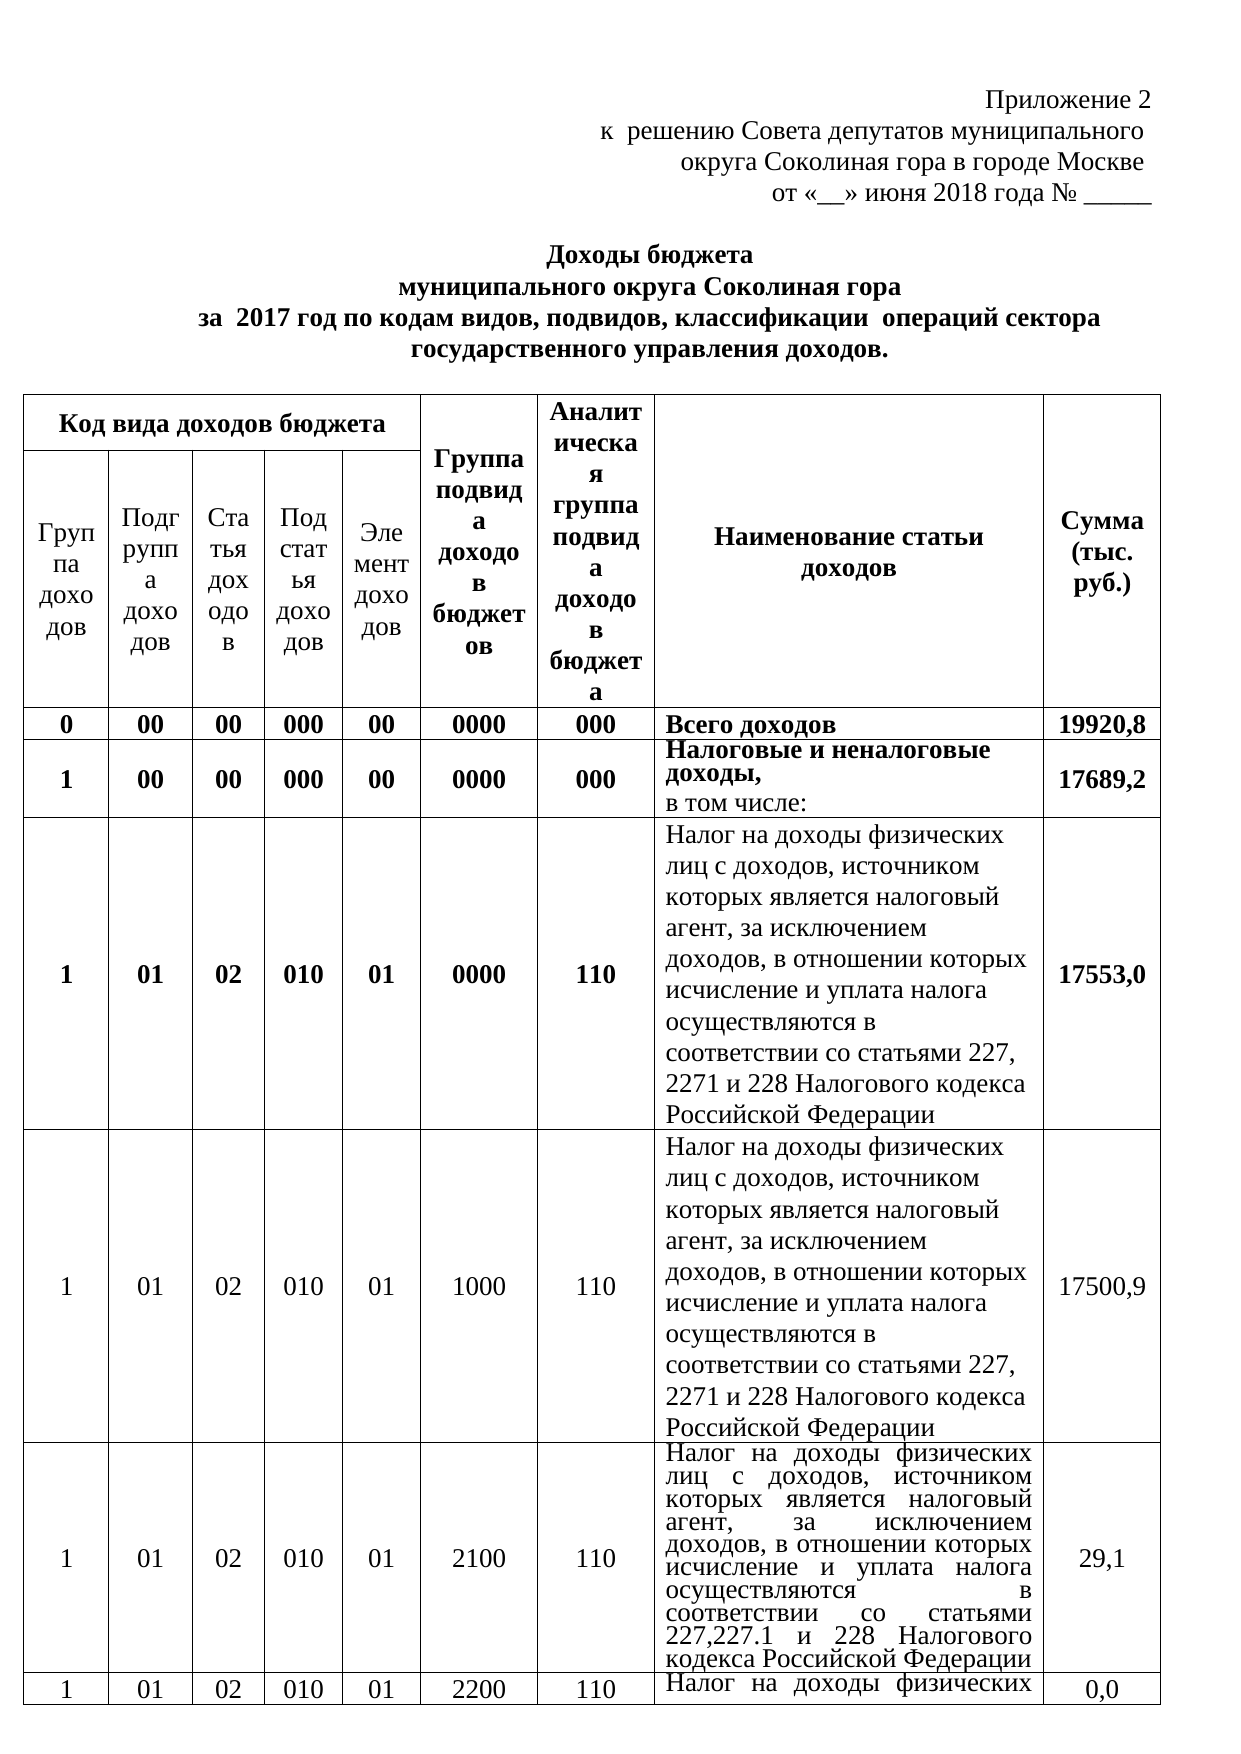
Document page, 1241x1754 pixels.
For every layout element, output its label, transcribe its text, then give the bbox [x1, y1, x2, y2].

table_cell 01 [343, 1443, 420, 1672]
table_cell 01 [109, 1673, 192, 1704]
table_cell 110 [538, 818, 654, 1129]
text Приложение 2 [148, 83, 1152, 114]
text округа Соколиная гора в городе Москве [148, 145, 1144, 176]
table_cell 1 [24, 740, 108, 817]
table_cell 00 [343, 708, 420, 739]
table_cell 02 [193, 818, 264, 1129]
text за 2017 год по кодам видов, подвидов, классификации операций сектора государственного управления доходов. [148, 301, 1152, 363]
table_cell 01 [109, 1443, 192, 1672]
table_cell 17553,0 [1044, 818, 1160, 1129]
table_cell Элемент доходов [343, 451, 420, 707]
table_header Сумма (тыс. руб.) [1044, 395, 1160, 707]
table_cell 02 [193, 1130, 264, 1442]
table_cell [655, 1673, 1043, 1704]
table_header Наименование статьи доходов [655, 395, 1043, 707]
table_cell 19920,8 [1044, 708, 1160, 739]
table_cell 0000 [421, 708, 537, 739]
table_cell Всего доходов [655, 708, 1043, 739]
table_header Группа подвида доходов бюджетов [421, 395, 537, 707]
table_cell 02 [193, 1443, 264, 1672]
table_cell 01 [109, 818, 192, 1129]
table_cell 01 [343, 1673, 420, 1704]
table_cell 01 [109, 1130, 192, 1442]
table_cell 010 [265, 818, 342, 1129]
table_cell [655, 1443, 1043, 1672]
table_cell 00 [193, 740, 264, 817]
table_cell 000 [265, 740, 342, 817]
table_cell 00 [109, 708, 192, 739]
table_cell 01 [343, 1130, 420, 1442]
text от «__» июня 2018 года № _____ [148, 176, 1152, 207]
table_cell 000 [538, 708, 654, 739]
table_cell 010 [265, 1130, 342, 1442]
table_cell Подгруппа доходов [109, 451, 192, 707]
table_cell 110 [538, 1673, 654, 1704]
text Доходы бюджета [148, 238, 1152, 269]
table_cell 110 [538, 1443, 654, 1672]
table_cell 1 [24, 1130, 108, 1442]
table_cell 29,1 [1044, 1443, 1160, 1672]
table_cell Статья доходов [193, 451, 264, 707]
table_header Аналитическая группа подвида доходов бюджета [538, 395, 654, 707]
table_cell Налог на доходы физических лиц с доходов, источником которых является налоговый агент, за исключением доходов, в отношении которых исчисление и уплата налога осуществляются в соответствии со статьями 227, 2271 и 228 Налогового кодекса Российской Федерации [655, 818, 1043, 1129]
table_cell Налоговые и неналоговые доходы, в том числе: [655, 740, 1043, 817]
table_cell 0,0 [1044, 1673, 1160, 1704]
table_cell 0000 [421, 818, 537, 1129]
table_cell 1000 [421, 1130, 537, 1442]
table_cell 00 [193, 708, 264, 739]
table_cell 00 [343, 740, 420, 817]
table_cell 17689,2 [1044, 740, 1160, 817]
table_cell 1 [24, 1673, 108, 1704]
table_cell 000 [265, 708, 342, 739]
table_cell 01 [343, 818, 420, 1129]
table_cell 2100 [421, 1443, 537, 1672]
table_cell 1 [24, 1443, 108, 1672]
table_cell 1 [24, 818, 108, 1129]
table_cell 010 [265, 1443, 342, 1672]
table_cell 010 [265, 1673, 342, 1704]
table_cell Налог на доходы физических лиц с доходов, источником которых является налоговый агент, за исключением доходов, в отношении которых исчисление и уплата налога осуществляются в соответствии со статьями 227, 2271 и 228 Налогового кодекса Российской Федерации [655, 1130, 1043, 1442]
table_cell 00 [109, 740, 192, 817]
table_cell 000 [538, 740, 654, 817]
table_cell Группа доходов [24, 451, 108, 707]
table_header Код вида доходов бюджета [24, 395, 420, 449]
table_cell 17500,9 [1044, 1130, 1160, 1442]
table_cell 0000 [421, 740, 537, 817]
table_cell 2200 [421, 1673, 537, 1704]
table_cell 02 [193, 1673, 264, 1704]
table_cell 110 [538, 1130, 654, 1442]
text к решению Совета депутатов муниципального [148, 114, 1144, 145]
table_cell 0 [24, 708, 108, 739]
table_cell Подстатья доходов [265, 451, 342, 707]
text муниципального округа Соколиная гора [148, 269, 1152, 301]
